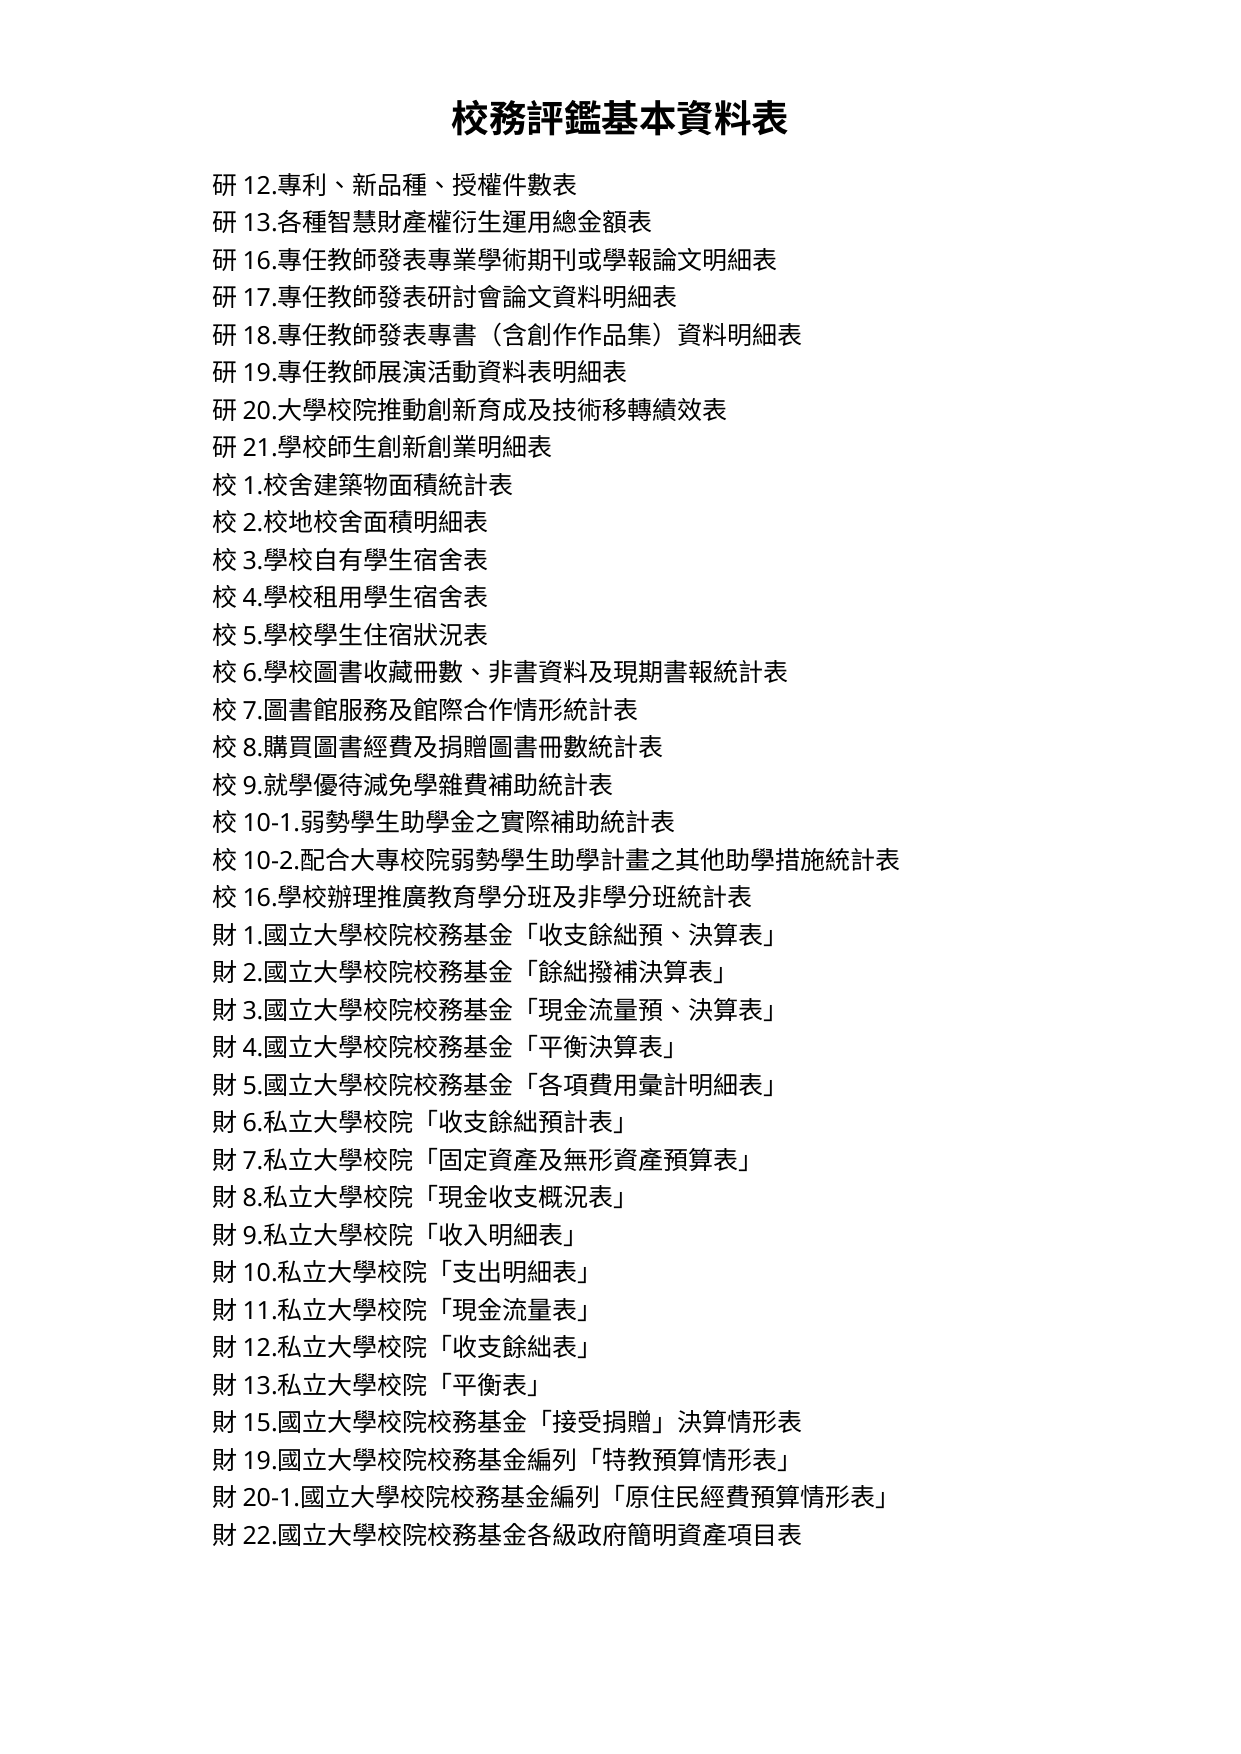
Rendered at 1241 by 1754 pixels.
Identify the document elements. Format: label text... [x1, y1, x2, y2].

text 財15.國立大學校院校務基金「接受捐贈」決算情形表 [212, 1402, 1053, 1439]
text 校6.學校圖書收藏冊數、非書資料及現期書報統計表 [212, 652, 1053, 689]
text 財3.國立大學校院校務基金「現金流量預、決算表」 [212, 989, 1053, 1027]
text 校5.學校學生住宿狀況表 [212, 614, 1053, 652]
text 校10-2.配合大專校院弱勢學生助學計畫之其他助學措施統計表 [212, 839, 1053, 877]
text 財7.私立大學校院「固定資產及無形資產預算表」 [212, 1139, 1053, 1177]
text 研18.專任教師發表專書（含創作作品集）資料明細表 [212, 314, 1053, 352]
text 研17.專任教師發表研討會論文資料明細表 [212, 277, 1053, 314]
text 校9.就學優待減免學雜費補助統計表 [212, 764, 1053, 802]
text 財6.私立大學校院「收支餘絀預計表」 [212, 1102, 1053, 1139]
text 校7.圖書館服務及館際合作情形統計表 [212, 689, 1053, 727]
text 校8.購買圖書經費及捐贈圖書冊數統計表 [212, 727, 1053, 764]
text 財12.私立大學校院「收支餘絀表」 [212, 1327, 1053, 1364]
text 研16.專任教師發表專業學術期刊或學報論文明細表 [212, 239, 1053, 277]
text 財5.國立大學校院校務基金「各項費用彙計明細表」 [212, 1064, 1053, 1102]
text 財19.國立大學校院校務基金編列「特教預算情形表」 [212, 1439, 1053, 1477]
text 財22.國立大學校院校務基金各級政府簡明資產項目表 [212, 1514, 1053, 1552]
text 財1.國立大學校院校務基金「收支餘絀預、決算表」 [212, 914, 1053, 952]
text 財20-1.國立大學校院校務基金編列「原住民經費預算情形表」 [212, 1477, 1053, 1514]
text 校16.學校辦理推廣教育學分班及非學分班統計表 [212, 877, 1053, 914]
text 研21.學校師生創新創業明細表 [212, 427, 1053, 464]
text 校2.校地校舍面積明細表 [212, 502, 1053, 539]
text 研12.專利、新品種、授權件數表 [212, 164, 1053, 202]
text 財9.私立大學校院「收入明細表」 [212, 1214, 1053, 1252]
text 財10.私立大學校院「支出明細表」 [212, 1252, 1053, 1289]
text 校3.學校自有學生宿舍表 [212, 539, 1053, 577]
text 財8.私立大學校院「現金收支概況表」 [212, 1177, 1053, 1214]
text 財4.國立大學校院校務基金「平衡決算表」 [212, 1027, 1053, 1064]
text 財13.私立大學校院「平衡表」 [212, 1364, 1053, 1402]
text 校1.校舍建築物面積統計表 [212, 464, 1053, 502]
text 財11.私立大學校院「現金流量表」 [212, 1289, 1053, 1327]
text 校4.學校租用學生宿舍表 [212, 577, 1053, 614]
text 研20.大學校院推動創新育成及技術移轉績效表 [212, 389, 1053, 427]
text 財2.國立大學校院校務基金「餘絀撥補決算表」 [212, 952, 1053, 989]
text 研19.專任教師展演活動資料表明細表 [212, 352, 1053, 389]
text 研13.各種智慧財產權衍生運用總金額表 [212, 202, 1053, 239]
text 校10-1.弱勢學生助學金之實際補助統計表 [212, 802, 1053, 839]
